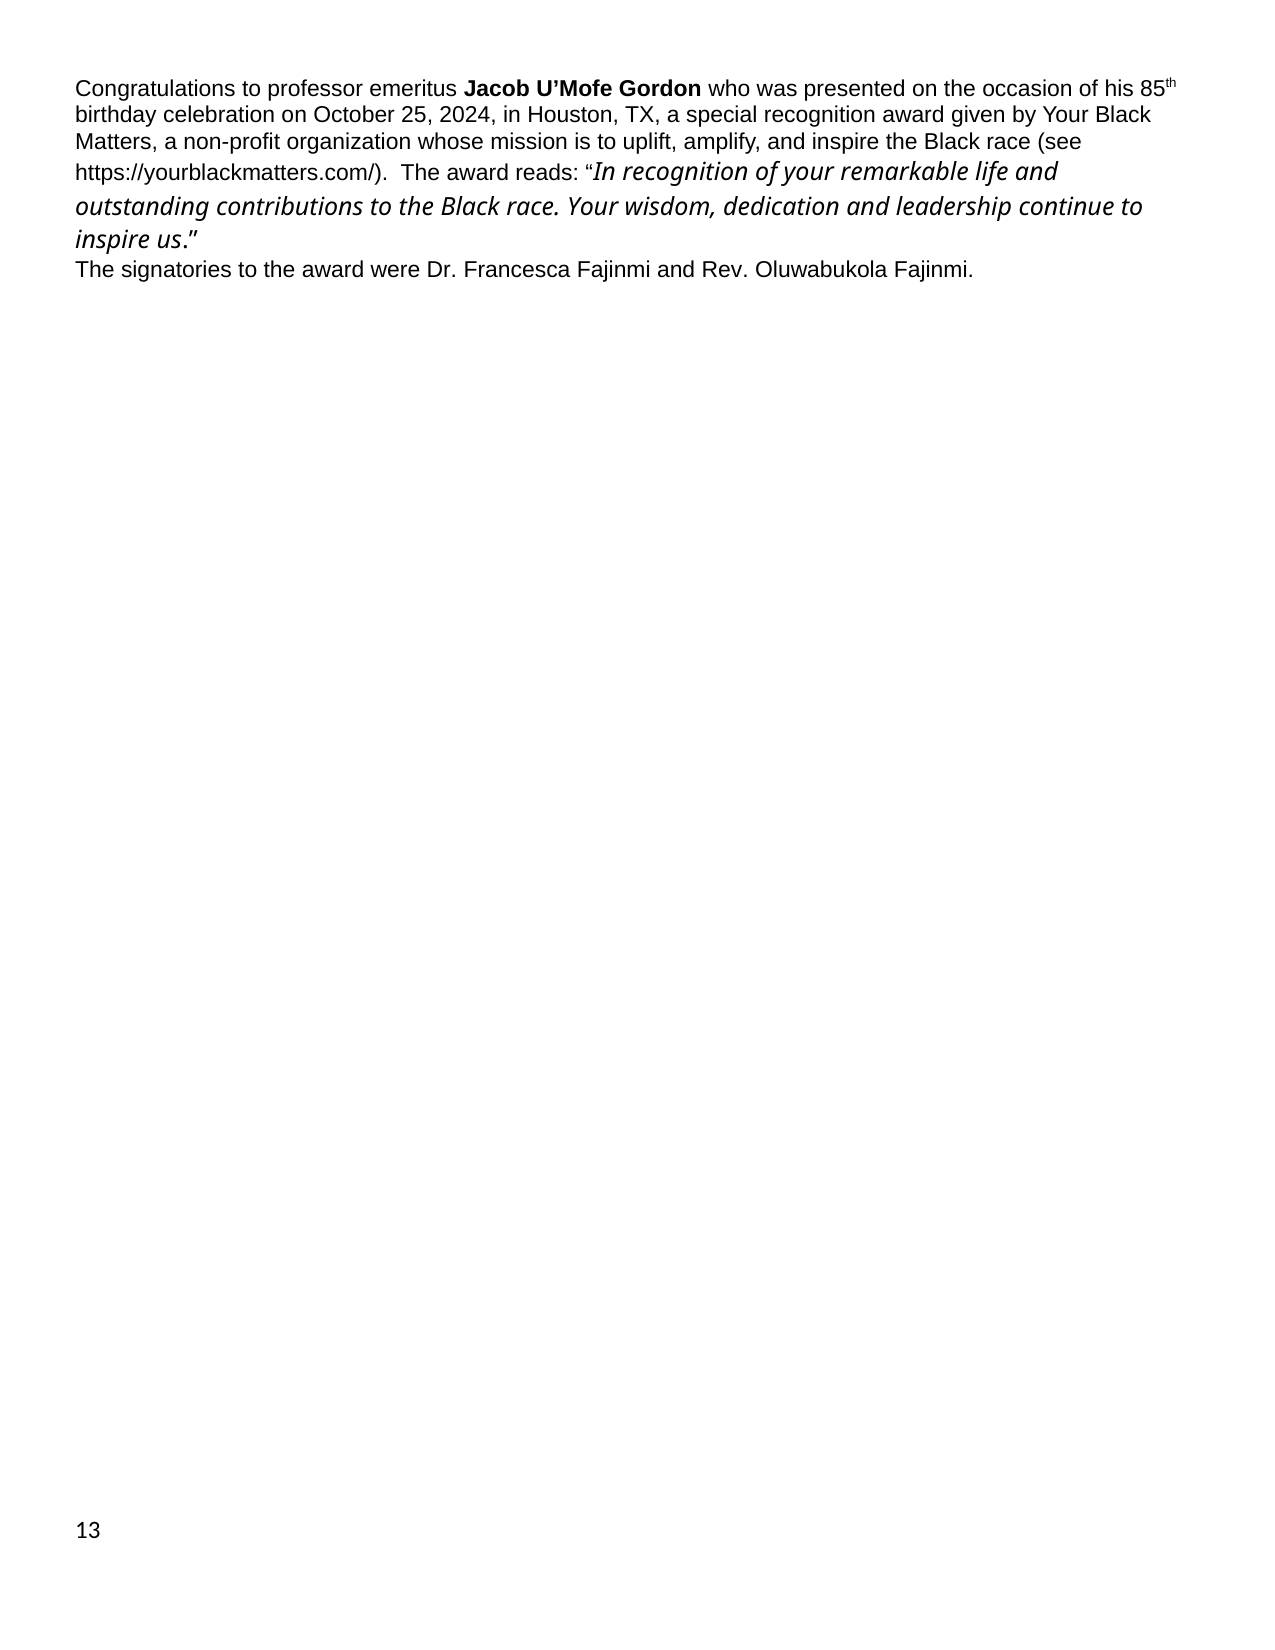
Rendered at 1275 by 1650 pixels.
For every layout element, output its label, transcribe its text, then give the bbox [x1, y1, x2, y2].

text Congratulations to professor emeritus Jacob U’Mofe Gordon who was presented on the occasion of his 85th birthday celebration on October 25, 2024, in Houston, TX, a special recognition award given by Your Black Matters, a non-profit organization whose mission is to uplift, amplify, and inspire the Black race (see https://yourblackmatters.com/). The award reads: “In recognition of your remarkable life and outstanding contributions to the Black race. Your wisdom, dedication and leadership continue to inspire us.” [75, 75, 1200, 256]
text The signatories to the award were Dr. Francesca Fajinmi and Rev. Oluwabukola Fajinmi. [75, 256, 1200, 283]
